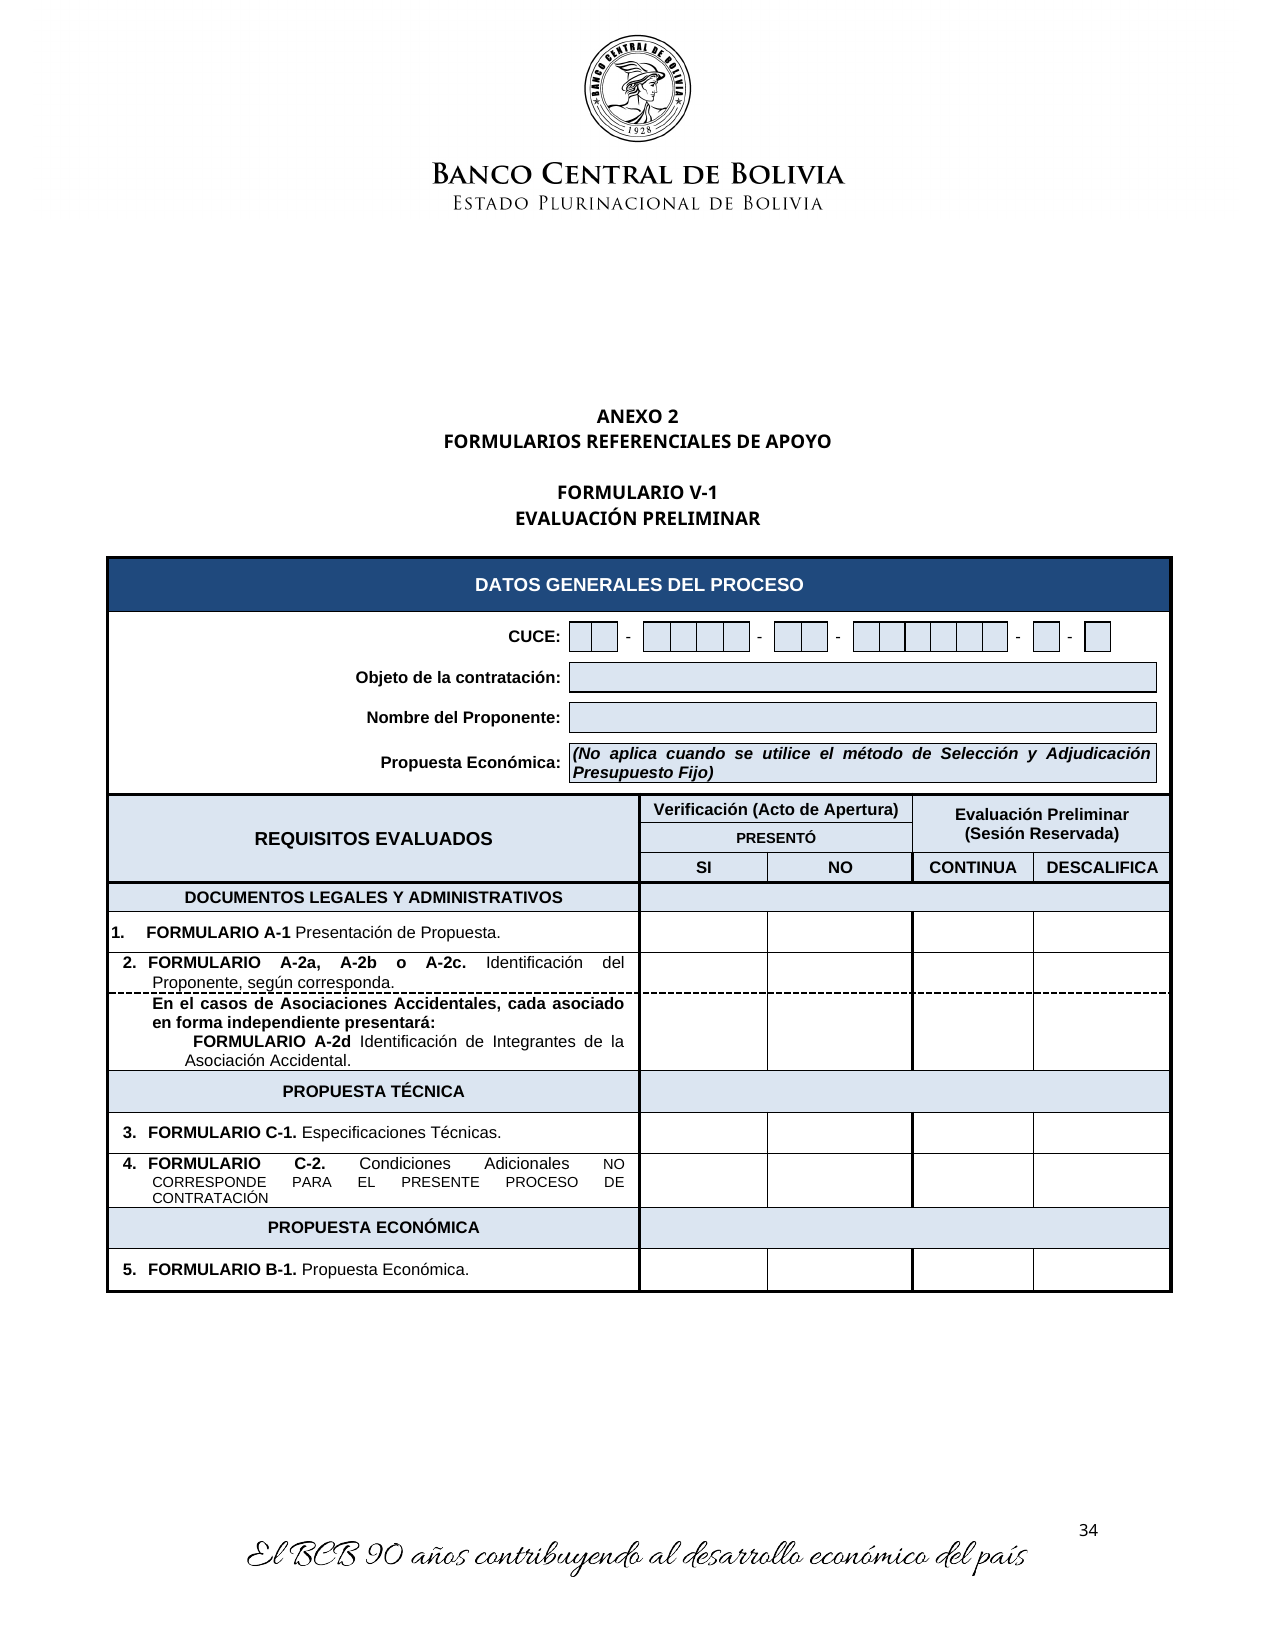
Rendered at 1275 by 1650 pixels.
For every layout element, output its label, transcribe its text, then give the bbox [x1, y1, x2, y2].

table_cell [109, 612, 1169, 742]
picture [32, 0, 1238, 219]
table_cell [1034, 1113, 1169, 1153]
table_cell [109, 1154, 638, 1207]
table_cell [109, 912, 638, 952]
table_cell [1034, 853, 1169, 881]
text FORMULARIOS REFERENCIALES DE APOYO [177, 428, 1098, 454]
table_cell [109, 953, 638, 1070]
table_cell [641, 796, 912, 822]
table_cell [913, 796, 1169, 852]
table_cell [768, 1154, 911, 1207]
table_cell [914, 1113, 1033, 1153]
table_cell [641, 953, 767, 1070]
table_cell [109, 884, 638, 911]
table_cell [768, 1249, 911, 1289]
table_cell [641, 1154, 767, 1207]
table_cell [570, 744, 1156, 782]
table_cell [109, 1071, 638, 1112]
picture [247, 1541, 1028, 1577]
text ANEXO 2 [177, 403, 1098, 428]
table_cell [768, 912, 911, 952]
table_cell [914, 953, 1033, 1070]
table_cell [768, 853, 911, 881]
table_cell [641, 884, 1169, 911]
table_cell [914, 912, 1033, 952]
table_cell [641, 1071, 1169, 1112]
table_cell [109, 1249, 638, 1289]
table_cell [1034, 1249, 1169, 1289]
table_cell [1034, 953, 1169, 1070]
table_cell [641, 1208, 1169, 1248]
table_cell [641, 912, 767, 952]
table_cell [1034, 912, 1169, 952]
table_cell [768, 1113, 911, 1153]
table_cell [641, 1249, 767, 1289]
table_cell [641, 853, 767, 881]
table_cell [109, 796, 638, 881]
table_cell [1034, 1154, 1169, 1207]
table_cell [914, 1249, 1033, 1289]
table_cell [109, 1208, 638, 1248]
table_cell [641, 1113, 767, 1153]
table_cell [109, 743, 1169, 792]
text FORMULARIO V-1 [177, 479, 1098, 505]
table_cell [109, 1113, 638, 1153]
text EVALUACIÓN PRELIMINAR [177, 505, 1098, 531]
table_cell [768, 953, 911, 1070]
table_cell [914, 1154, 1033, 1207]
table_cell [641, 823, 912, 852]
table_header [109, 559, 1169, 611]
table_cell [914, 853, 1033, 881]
